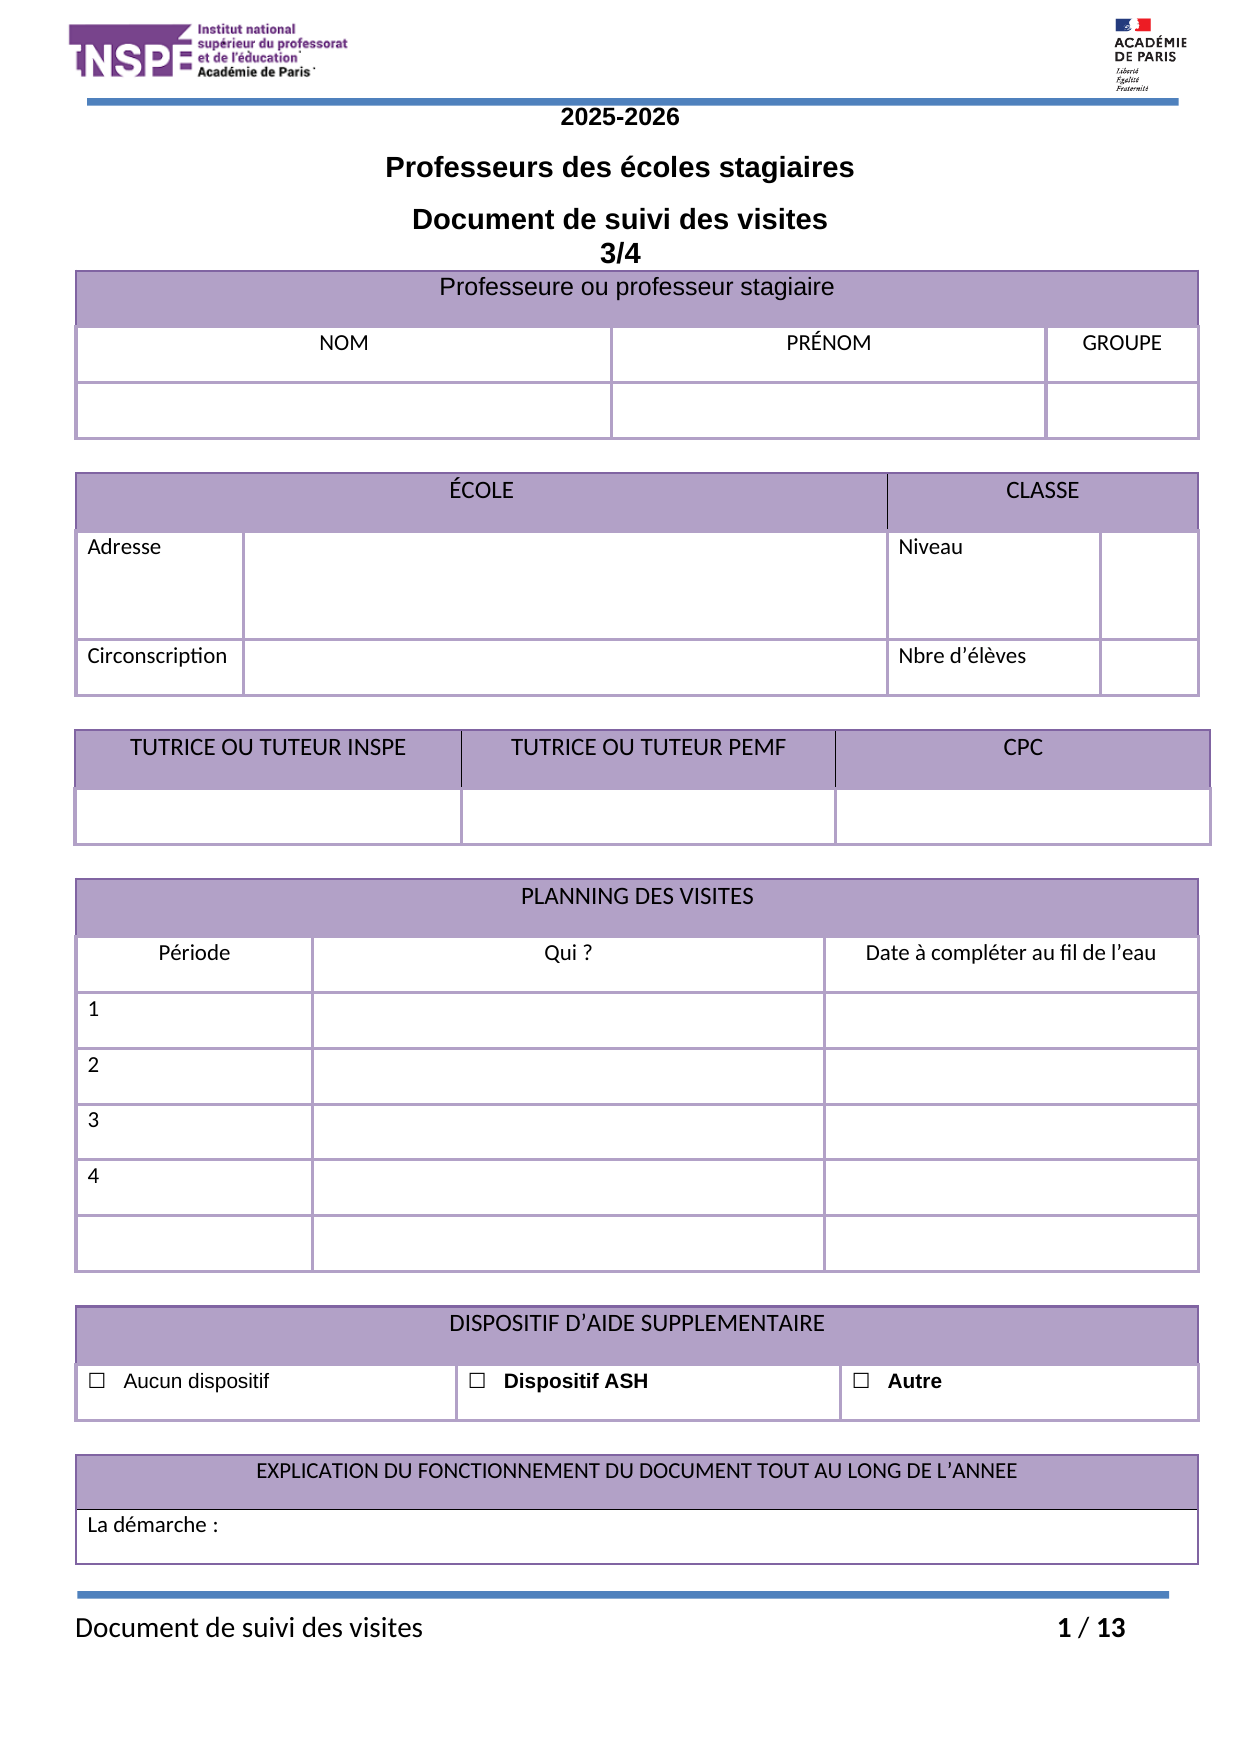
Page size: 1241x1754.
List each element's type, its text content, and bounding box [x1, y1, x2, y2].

table_cell [826, 1217, 1197, 1270]
table_cell Adresse [78, 533, 242, 638]
table_cell [314, 1050, 823, 1102]
table_cell [1048, 384, 1197, 437]
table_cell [77, 1510, 1197, 1563]
table_cell [314, 1161, 823, 1214]
table_cell [1102, 533, 1197, 638]
table_cell 3 [78, 1106, 311, 1158]
table_cell Autre [842, 1366, 1197, 1419]
table_cell Nbre d’élèves [889, 641, 1099, 694]
table_cell [78, 1217, 311, 1270]
table_header PLANNING DES VISITES [77, 880, 1197, 935]
table_cell GROUPE [1048, 328, 1197, 381]
table_cell 1 [78, 994, 311, 1047]
table_header EXPLICATION DU FONCTIONNEMENT DU DOCUMENT TOUT AU LONG DE L’ANNEE [77, 1456, 1197, 1509]
text Document de suivi des visites [75, 202, 1165, 236]
text 2025-2026 [75, 102, 1165, 131]
table_cell [1102, 641, 1197, 694]
table_cell [245, 641, 886, 694]
table_cell [314, 1106, 823, 1158]
table_cell [463, 790, 834, 842]
table_header DISPOSITIF D’AIDE SUPPLEMENTAIRE [77, 1308, 1197, 1363]
table_header CLASSE [888, 474, 1197, 529]
table_cell Niveau [889, 533, 1099, 638]
table_cell NOM [78, 328, 610, 381]
table_cell Circonscription [78, 641, 242, 694]
table_cell [314, 1217, 823, 1270]
table_cell [245, 533, 886, 638]
table_cell [826, 994, 1197, 1047]
table_cell [77, 790, 460, 842]
table_cell 2 [78, 1050, 311, 1102]
table_header Professeure ou professeur stagiaire [77, 272, 1197, 325]
table_cell Date à compléter au fil de l’eau [826, 938, 1197, 991]
table_cell [826, 1050, 1197, 1102]
table_cell Aucun dispositif [78, 1366, 455, 1419]
table_cell [837, 790, 1209, 842]
table_header ÉCOLE [77, 474, 887, 529]
table_cell 4 [78, 1161, 311, 1214]
table_cell Dispositif ASH [458, 1366, 839, 1419]
table_header TUTRICE OU TUTEUR PEMF [462, 731, 835, 787]
table_cell Période [78, 938, 311, 991]
table_cell PRÉNOM [613, 328, 1044, 381]
table_cell [78, 384, 610, 437]
picture [57, 12, 360, 89]
table_cell [613, 384, 1044, 437]
picture [1114, 18, 1187, 91]
text Professeurs des écoles stagiaires [75, 150, 1165, 183]
table_cell [826, 1161, 1197, 1214]
table_header TUTRICE OU TUTEUR INSPE [76, 731, 461, 787]
table_cell Qui ? [314, 938, 823, 991]
table_header CPC [836, 731, 1209, 787]
table_cell [826, 1106, 1197, 1158]
text 3/4 [75, 236, 1165, 269]
table_cell [314, 994, 823, 1047]
